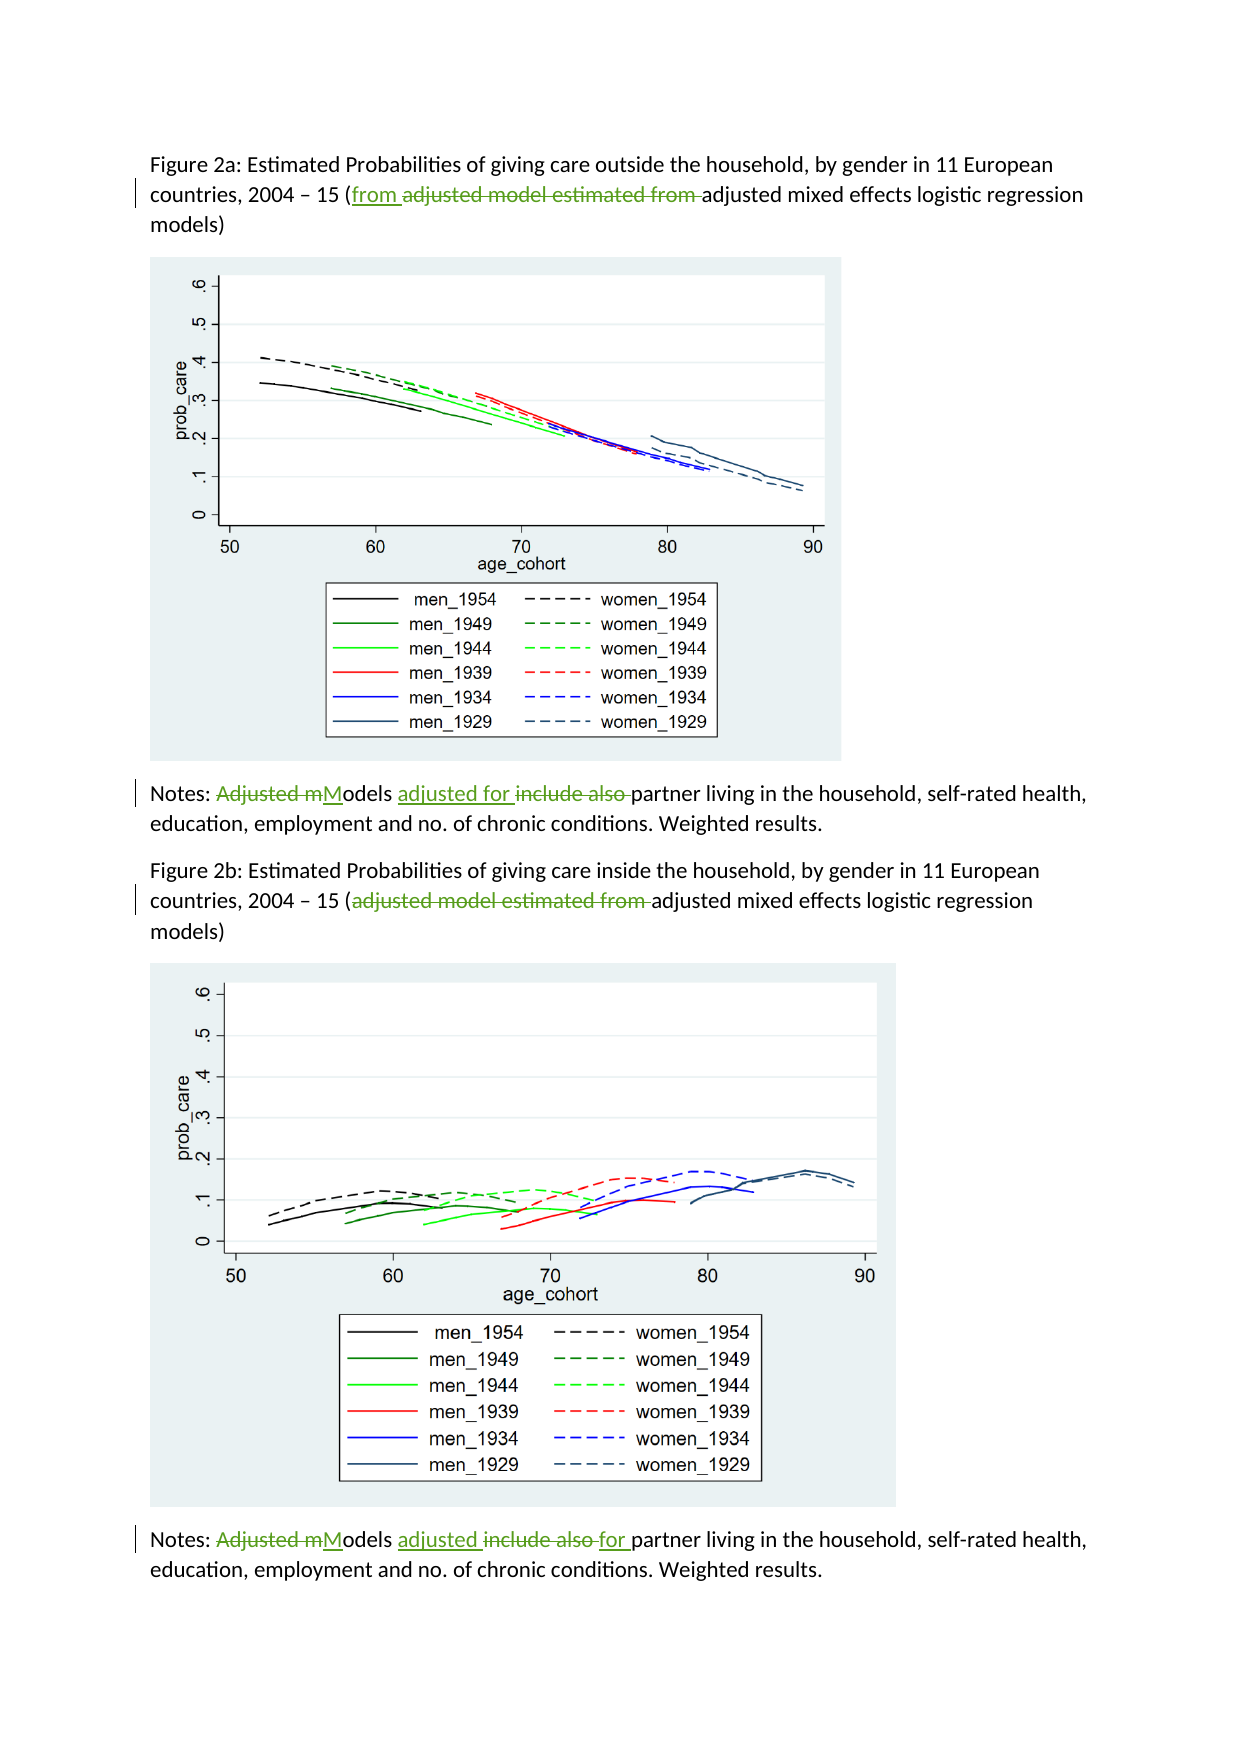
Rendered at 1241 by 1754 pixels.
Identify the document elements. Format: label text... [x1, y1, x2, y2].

picture [150, 963, 896, 1507]
picture [150, 257, 842, 761]
text Figure 2a: Estimated Probabilities of giving care outside the household, by gender in 11 European countries, 2004 – 15 (adjusted mixed effects logistic regression models) [150, 150, 1090, 238]
text Figure 2b: Estimated Probabilities of giving care inside the household, by gender in 11 European countries, 2004 – 15 (adjusted mixed effects logistic regression models) [150, 856, 1090, 945]
text Notes: odels partner living in the household, self-rated health, education, employment and no. of chronic conditions. Weighted results. [150, 1525, 1090, 1583]
text Notes: odels partner living in the household, self-rated health, education, employment and no. of chronic conditions. Weighted results. [150, 779, 1090, 837]
